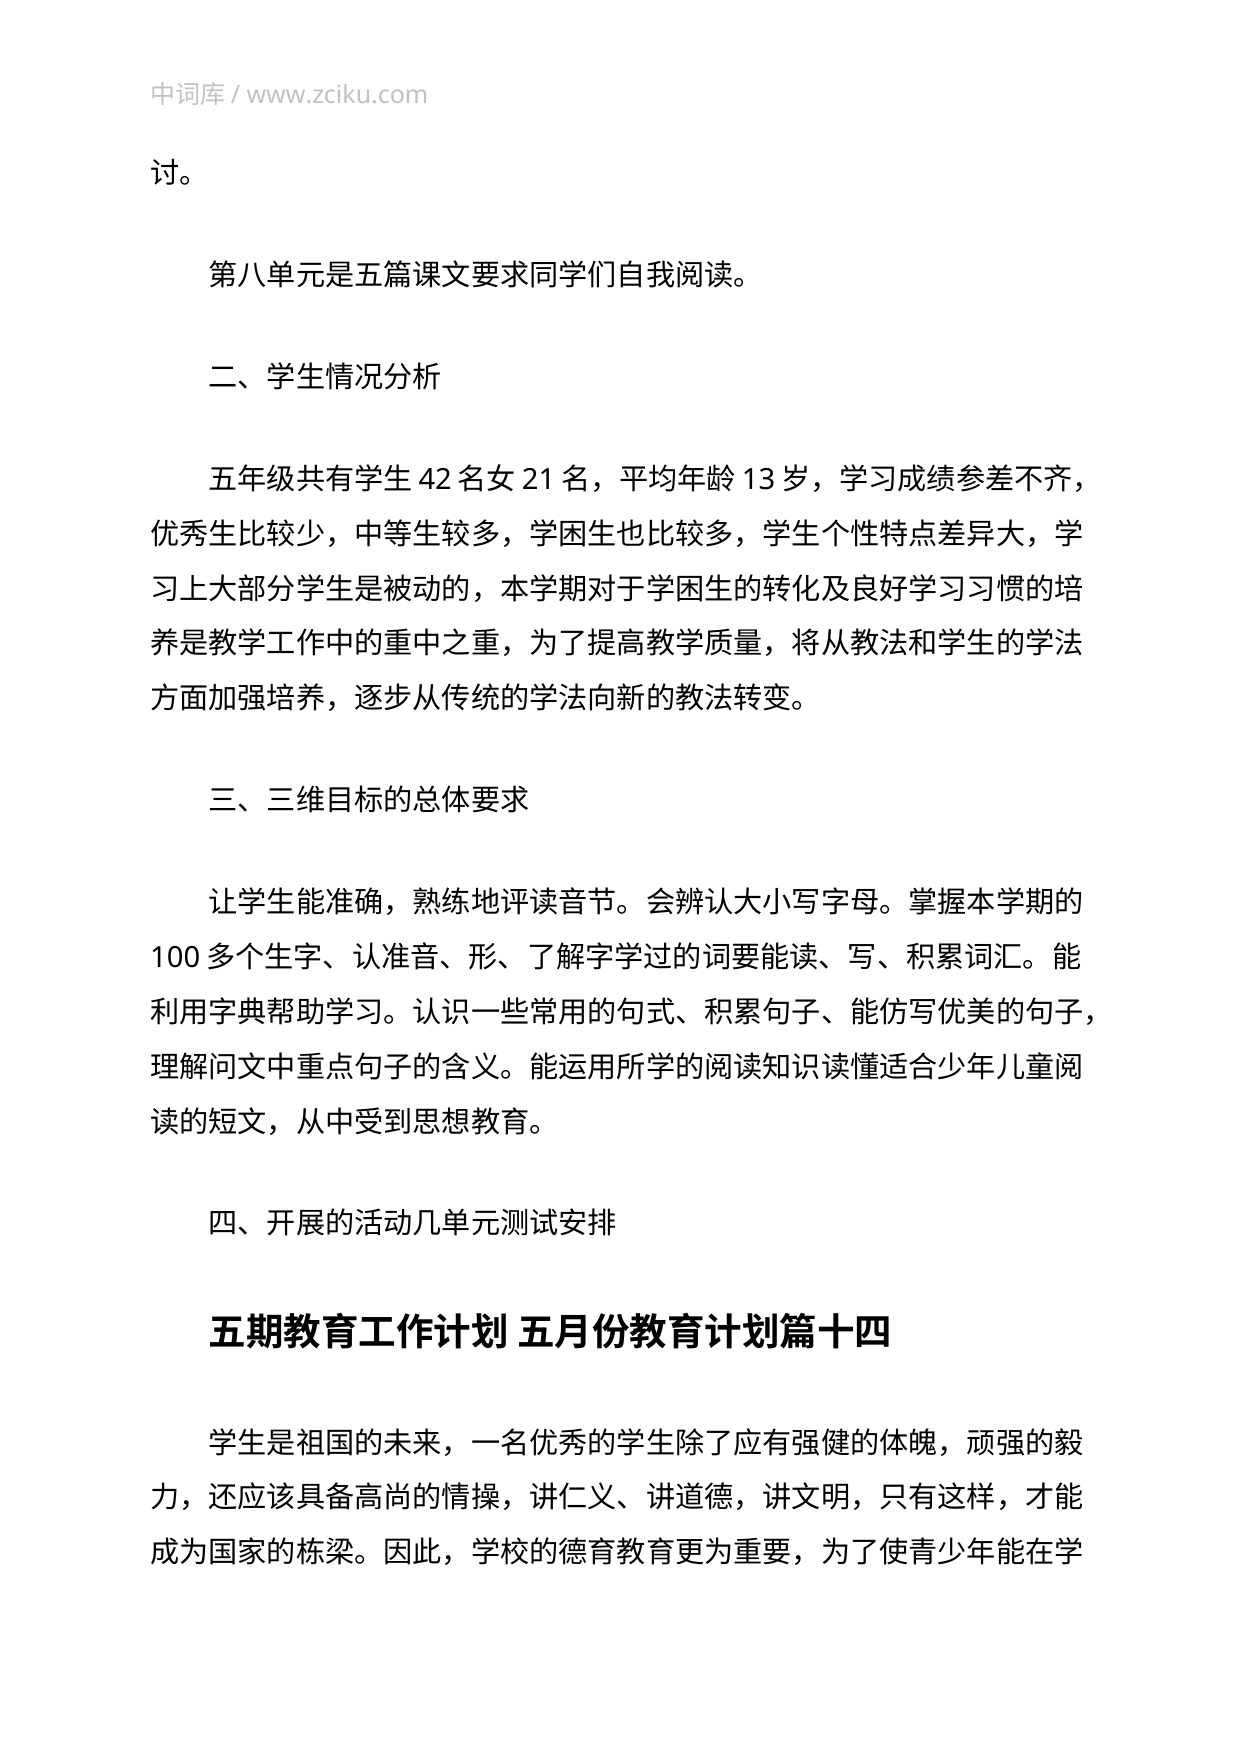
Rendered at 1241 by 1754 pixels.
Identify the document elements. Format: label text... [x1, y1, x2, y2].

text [150, 150, 1090, 192]
text 五期教育工作计划 五月份教育计划篇十四 [150, 1302, 1090, 1356]
text 三、三维目标的总体要求 [150, 777, 1090, 819]
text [150, 1419, 1090, 1571]
text 四、开展的活动几单元测试安排 [150, 1200, 1090, 1242]
text 第八单元是五篇课文要求同学们自我阅读。 [150, 252, 1090, 294]
text 五年级共有学生42名女21名，平均年龄13岁，学习成绩参差不齐，优秀生比较少，中等生较多，学困生也比较多，学生个性特点差异大，学习上大部分学生是被动的，本学期对于学困生的转化及良好学习习惯的培养是教学工作中的重中之重，为了提高教学质量，将从教法和学生的学法方面加强培养，逐步从传统的学法向新的教法转变。 [150, 455, 1090, 717]
text 让学生能准确，熟练地评读音节。会辨认大小写字母。掌握本学期的100多个生字、认准音、形、了解字学过的词要能读、写、积累词汇。能利用字典帮助学习。认识一些常用的句式、积累句子、能仿写优美的句子，理解问文中重点句子的含义。能运用所学的阅读知识读懂适合少年儿童阅读的短文，从中受到思想教育。 [150, 878, 1090, 1141]
text 二、学生情况分析 [150, 353, 1090, 396]
